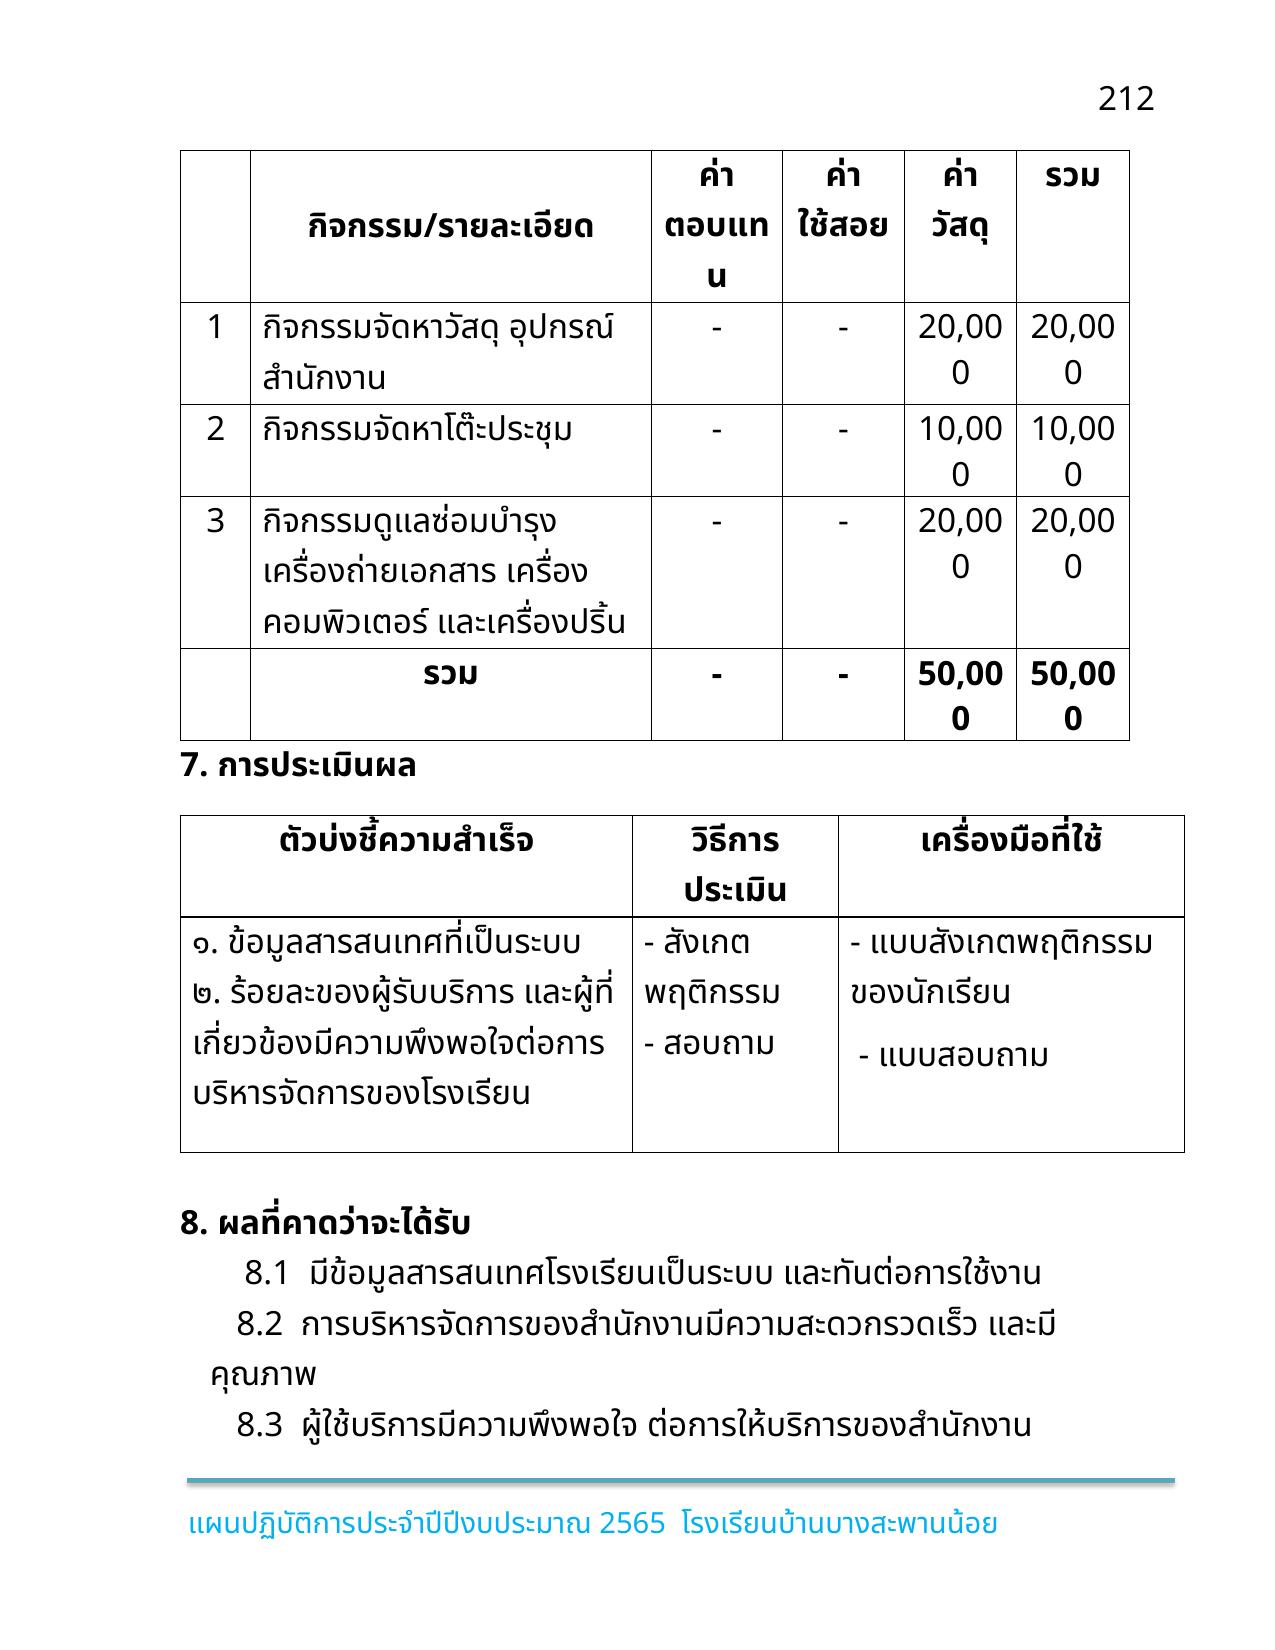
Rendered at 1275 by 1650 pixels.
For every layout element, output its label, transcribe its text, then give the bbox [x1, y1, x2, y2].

table_header เครื่องมือที่ใช้ [839, 816, 1184, 916]
table_header ที่ [181, 151, 250, 302]
table_cell 10,000 [905, 405, 1016, 496]
table_cell - แบบสังเกตพฤติกรรมของนักเรียน - แบบสอบถาม [839, 918, 1184, 1152]
table_cell - [652, 649, 782, 740]
table_cell 50,000 [1017, 649, 1129, 740]
table_cell กิจกรรมจัดหาโต๊ะประชุม [251, 405, 651, 496]
table_cell - [652, 405, 782, 496]
table_cell 1 [181, 303, 250, 404]
table_cell - [652, 303, 782, 404]
picture [180, 1474, 1184, 1493]
table_cell ค่าวัสดุ [905, 151, 1016, 302]
table_cell 20,000 [1017, 303, 1129, 404]
table_cell กิจกรรมจัดหาวัสดุ อุปกรณ์สำนักงาน [251, 303, 651, 404]
table_cell - [652, 497, 782, 648]
table_cell 3 [181, 497, 250, 648]
table_cell กิจกรรมดูแลซ่อมบำรุงเครื่องถ่ายเอกสาร เครื่องคอมพิวเตอร์ และเครื่องปริ้น [251, 497, 651, 648]
table_cell 20,000 [1017, 497, 1129, 648]
text 8.3 ผู้ใช้บริการมีความพึงพอใจ ต่อการให้บริการของสำนักงาน [209, 1401, 1155, 1451]
table_cell 20,000 [905, 303, 1016, 404]
table_cell - [783, 405, 904, 496]
table_cell 10,000 [1017, 405, 1129, 496]
table_cell ๑. ข้อมูลสารสนเทศที่เป็นระบบ ๒. ร้อยละของผู้รับบริการ และผู้ที่เกี่ยวข้องมีความพึงพอใจต่อการบริหารจัดการของโรงเรียน [181, 918, 632, 1152]
table_header วิธีการประเมิน [633, 816, 838, 916]
table_cell [181, 649, 250, 740]
table_cell - [783, 497, 904, 648]
text 8.1 มีข้อมูลสารสนเทศโรงเรียนเป็นระบบ และทันต่อการใช้งาน [209, 1249, 1155, 1300]
text 7. การประเมินผล [180, 741, 1155, 792]
text 8.2 การบริหารจัดการของสำนักงานมีความสะดวกรวดเร็ว และมีคุณภาพ [209, 1300, 1155, 1401]
table_cell 20,000 [905, 497, 1016, 648]
table_cell 50,000 [905, 649, 1016, 740]
text 8. ผลที่คาดว่าจะได้รับ [180, 1198, 1155, 1249]
table_cell - สังเกตพฤติกรรม - สอบถาม [633, 918, 838, 1152]
table_cell รวม [251, 649, 651, 740]
table_header กิจกรรม/รายละเอียด [251, 151, 651, 302]
table_cell ค่าใช้สอย [783, 151, 904, 302]
table_cell รวม [1017, 151, 1129, 302]
table_cell - [783, 649, 904, 740]
table_cell ค่าตอบแทน [652, 151, 782, 302]
table_cell - [783, 303, 904, 404]
table_cell 2 [181, 405, 250, 496]
table_header ตัวบ่งชี้ความสำเร็จ [181, 816, 632, 916]
